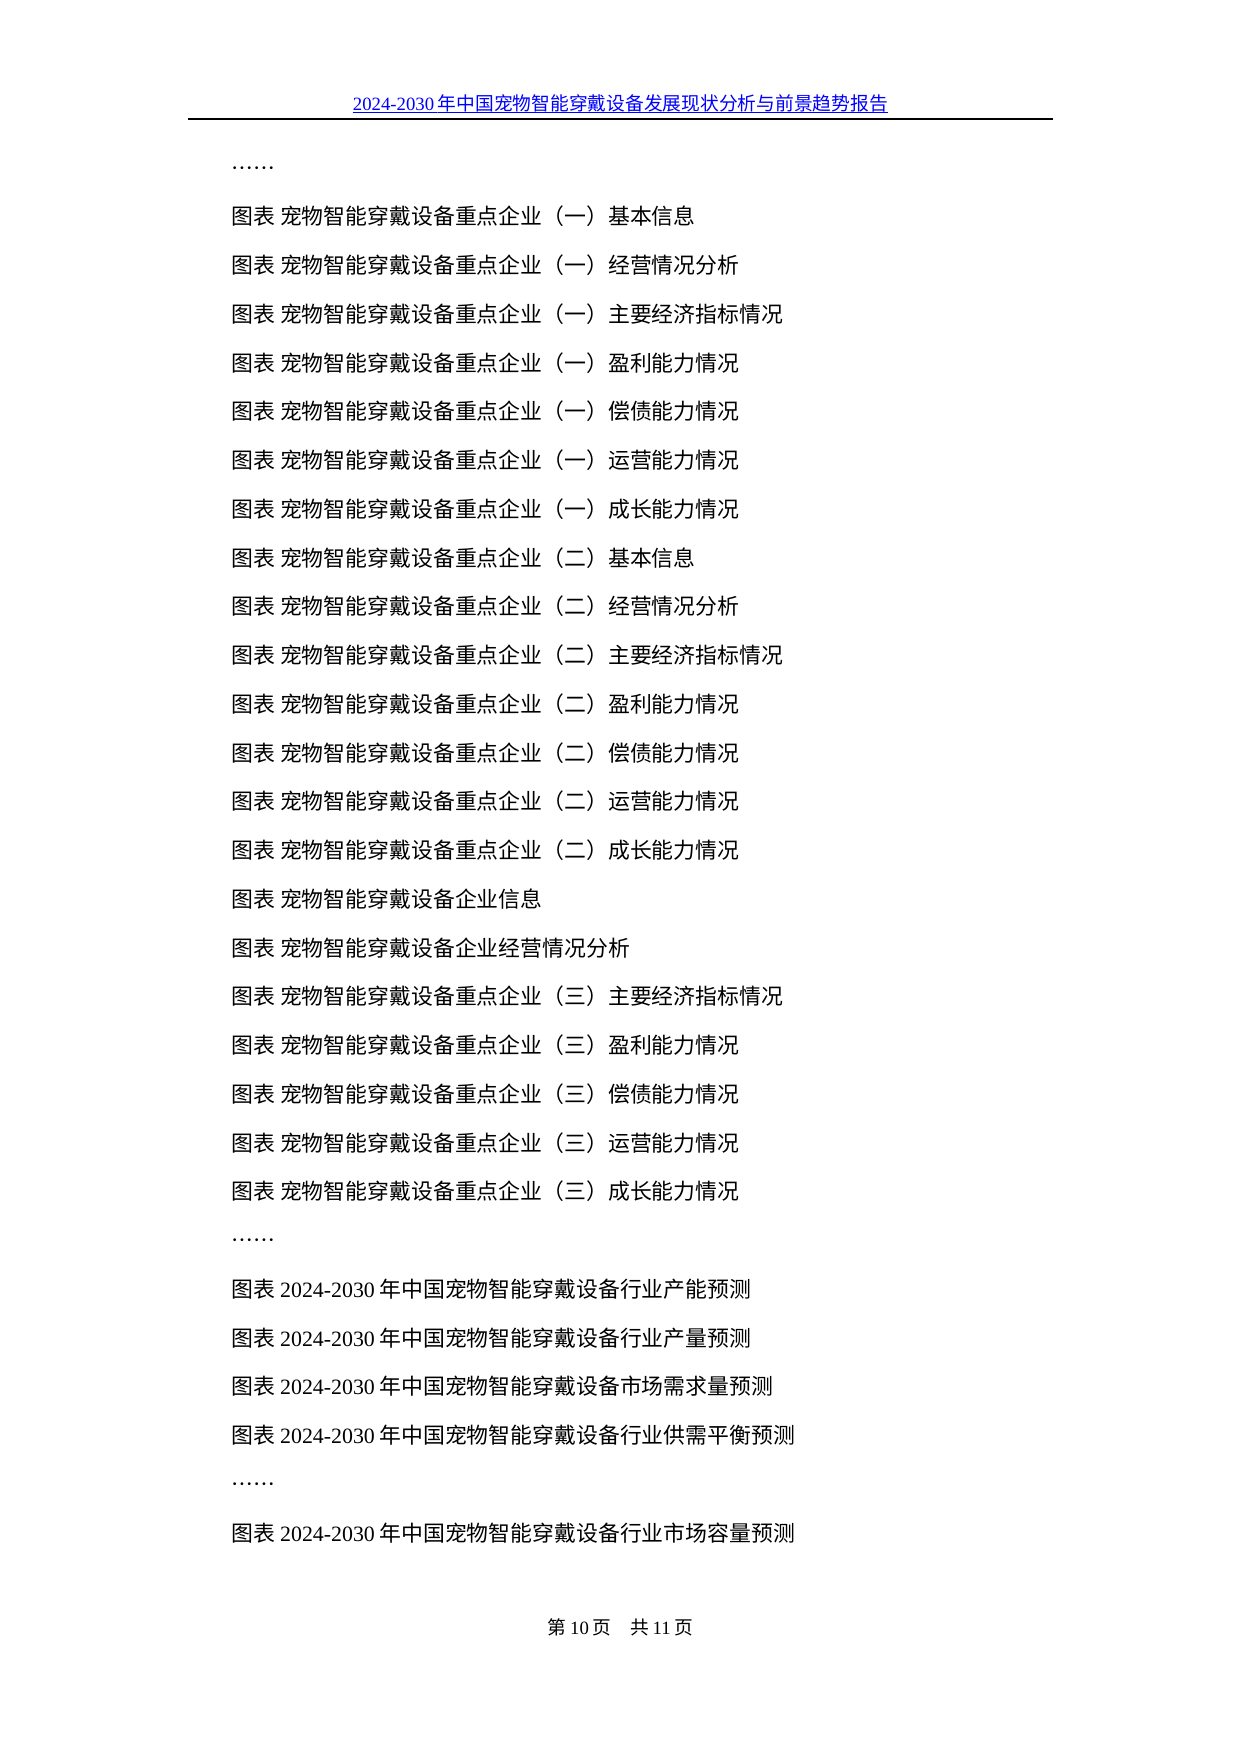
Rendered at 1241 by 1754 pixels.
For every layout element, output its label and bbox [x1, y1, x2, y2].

text [187, 150, 1053, 1548]
